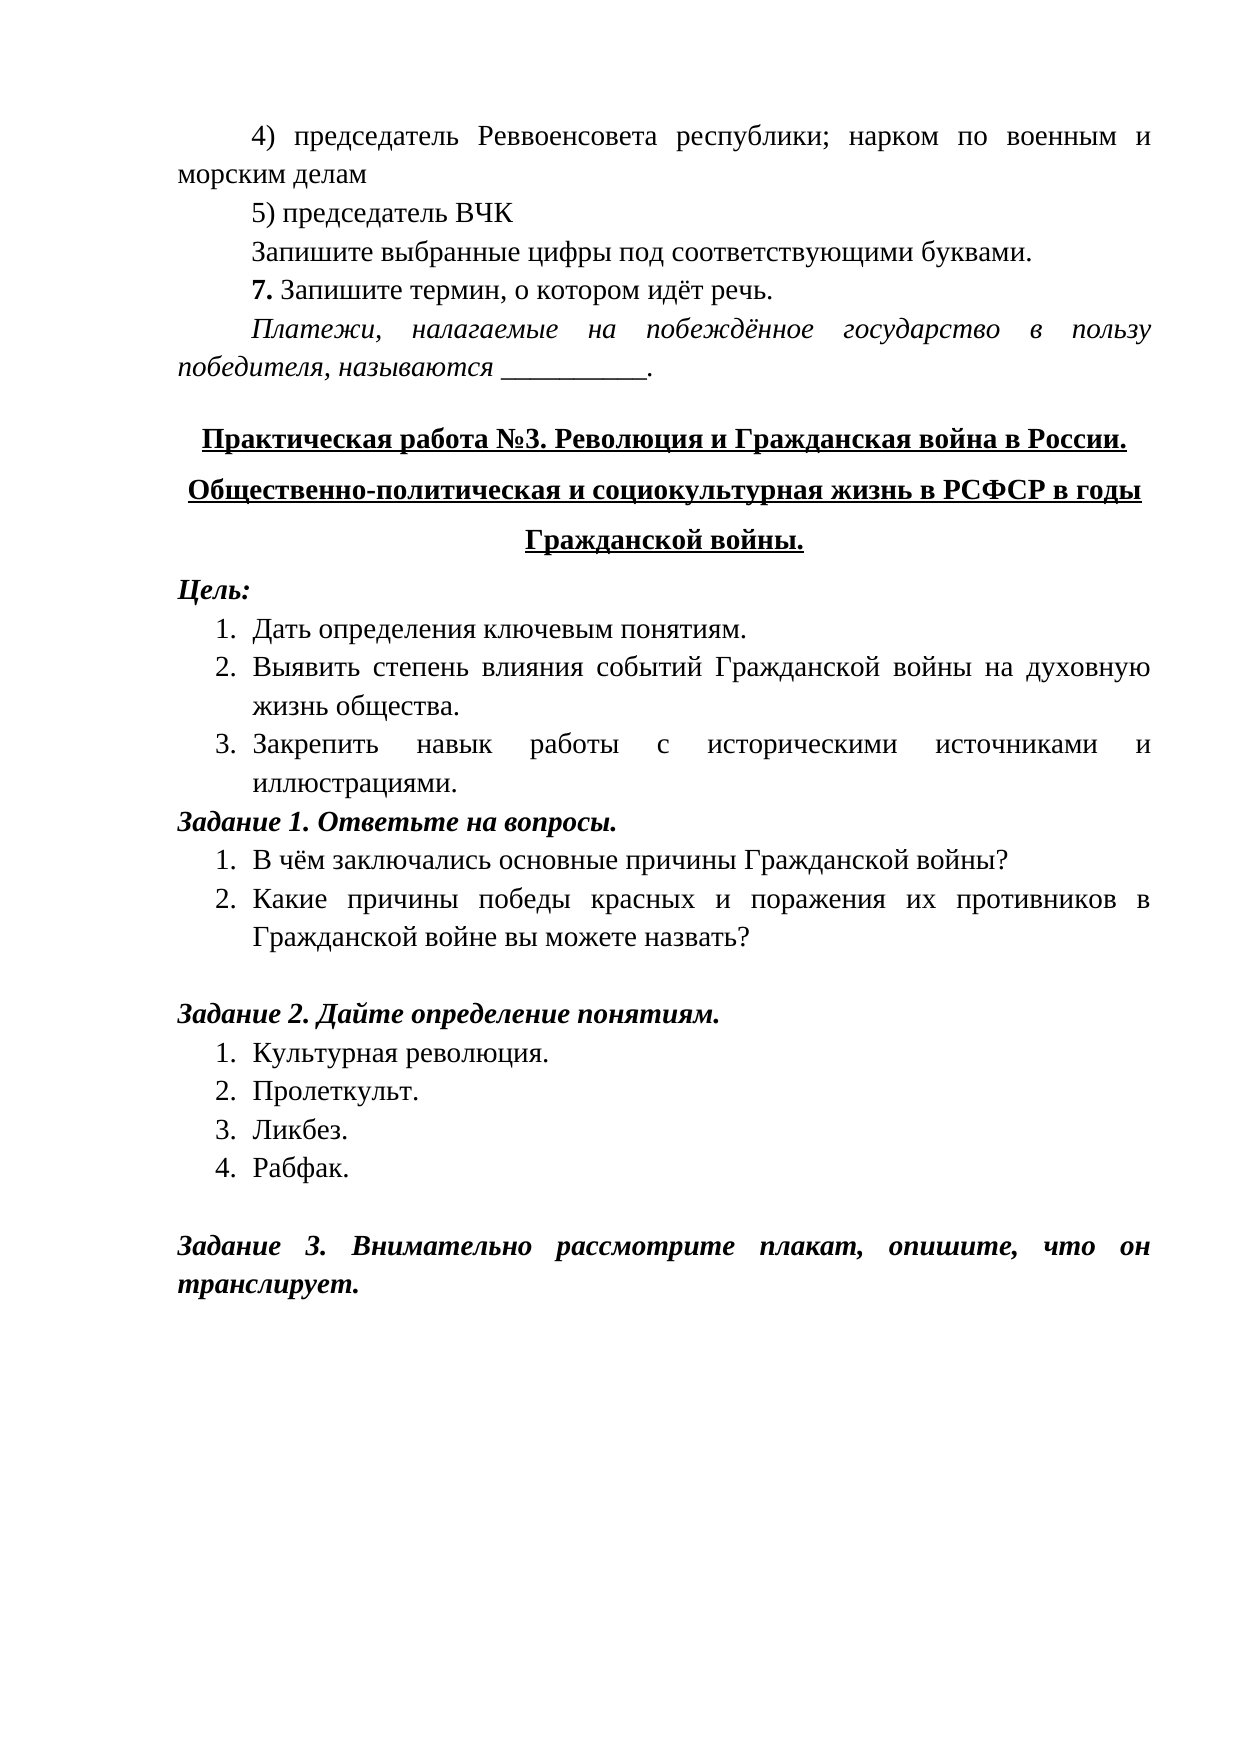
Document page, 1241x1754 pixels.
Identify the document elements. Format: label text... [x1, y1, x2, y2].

list Закрепить навык работы с историческими источниками и иллюстрациями. [215, 727, 1152, 799]
text Платежи, налагаемые на побеждённое государство в пользу победителя, называются __________. [177, 311, 1152, 383]
list Дать определения ключевым понятиям. [215, 611, 1152, 644]
list В чём заключались основные причины Гражданской войны? [215, 842, 1152, 876]
list Какие причины победы красных и поражения их противников в Гражданской войне вы можете назвать? [215, 881, 1152, 953]
list Ликбез. [215, 1112, 1152, 1146]
text Задание 3. Внимательно рассмотрите плакат, опишите, что он транслирует. [177, 1228, 1152, 1300]
text Цель: [177, 572, 1152, 606]
text Практическая работа №3. Революция и Гражданская война в России. Общественно-политическая и социокультурная жизнь в РСФСР в годы Гражданской войны. [177, 421, 1152, 556]
text Задание 2. Дайте определение понятиям. [177, 996, 1152, 1030]
list Пролеткульт. [215, 1073, 1152, 1107]
text Задание 1. Ответьте на вопросы. [177, 804, 1152, 837]
list Рабфак. [215, 1151, 1152, 1184]
text Запишите выбранные цифры под соответствующими буквами. [177, 234, 1152, 267]
text 5) председатель ВЧК [177, 195, 1152, 229]
text 7. Запишите термин, о котором идёт речь. [177, 272, 1152, 306]
list Культурная революция. [215, 1035, 1152, 1068]
text 4) председатель Реввоенсовета республики; нарком по военным и морским делам [177, 118, 1152, 190]
list Выявить степень влияния событий Гражданской войны на духовную жизнь общества. [215, 649, 1152, 722]
